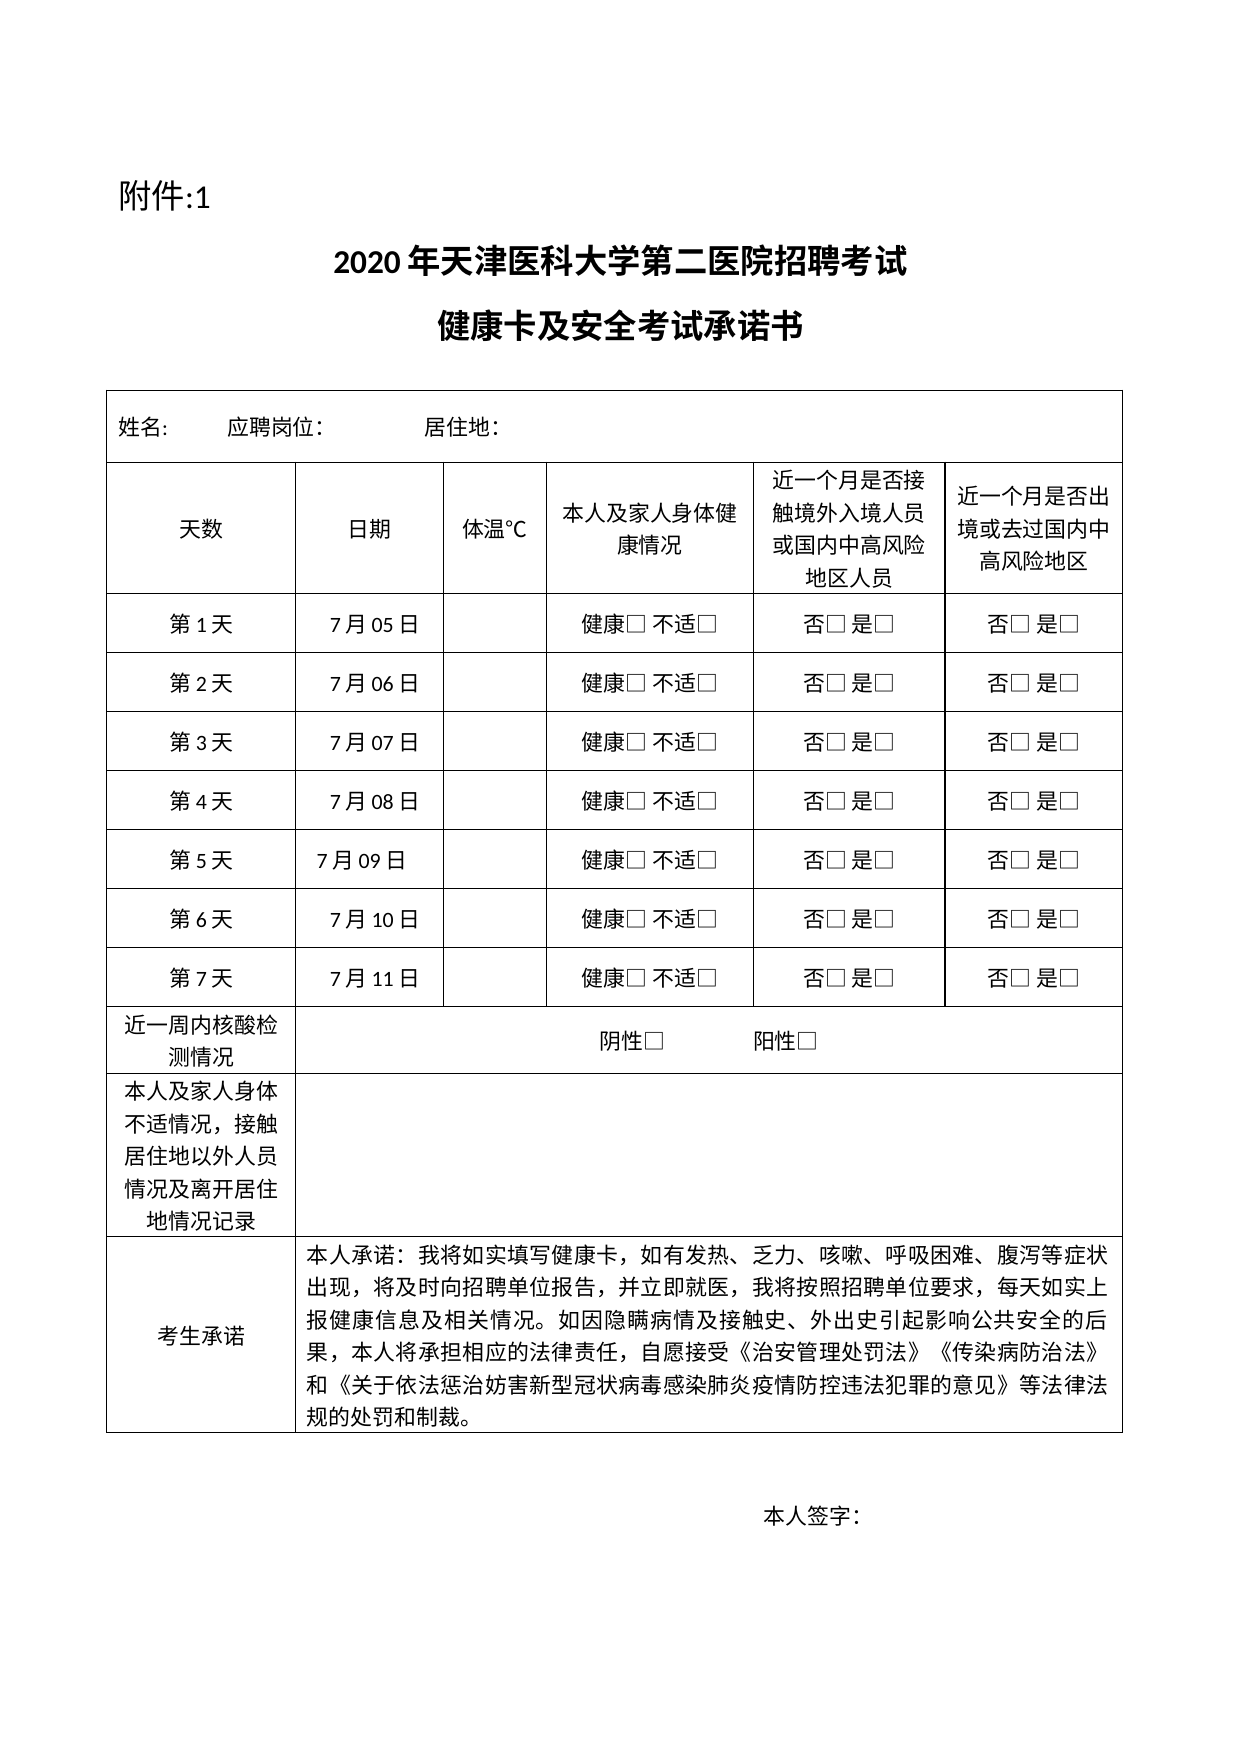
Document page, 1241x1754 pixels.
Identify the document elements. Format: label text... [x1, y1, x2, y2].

table_cell 否□ 是□ [754, 594, 944, 652]
table_cell 7月08日 [296, 771, 443, 829]
table_cell [444, 948, 546, 1006]
table_cell 否□ 是□ [946, 653, 1122, 711]
table_cell [444, 653, 546, 711]
table_cell 日期 [296, 463, 443, 593]
table_cell 健康□ 不适□ [547, 771, 753, 829]
table_cell 否□ 是□ [754, 948, 944, 1006]
table_cell 否□ 是□ [946, 712, 1122, 770]
table_cell 第7天 [107, 948, 295, 1006]
table_cell 7月07日 [296, 712, 443, 770]
table_cell 健康□ 不适□ [547, 889, 753, 947]
table_cell 第1天 [107, 594, 295, 652]
text 附件:1 [118, 162, 1122, 227]
table_cell 健康□ 不适□ [547, 653, 753, 711]
table_cell 天数 [107, 463, 295, 593]
table_cell 7月05日 [296, 594, 443, 652]
table_cell 否□ 是□ [946, 948, 1122, 1006]
table_cell 健康□ 不适□ [547, 830, 753, 888]
table_cell [296, 1074, 1122, 1236]
text 健康卡及安全考试承诺书 [118, 292, 1122, 357]
table_cell 健康□ 不适□ [547, 712, 753, 770]
table_header 姓名: 应聘岗位： 居住地： [107, 391, 1122, 462]
table_cell 否□ 是□ [946, 771, 1122, 829]
table_cell 第3天 [107, 712, 295, 770]
table_cell 7月10日 [296, 889, 443, 947]
table_cell 本人承诺：我将如实填写健康卡，如有发热、乏力、咳嗽、呼吸困难、腹泻等症状出现，将及时向招聘单位报告，并立即就医，我将按照招聘单位要求，每天如实上报健康信息及相关情况。如因隐瞒病情及接触史、外出史引起影响公共安全的后果，本人将承担相应的法律责任，自愿接受《治安管理处罚法》《传染病防治法》和《关于依法惩治妨害新型冠状病毒感染肺炎疫情防控违法犯罪的意见》等法律法规的处罚和制裁。 [296, 1237, 1122, 1432]
text 2020年天津医科大学第二医院招聘考试 [118, 227, 1122, 292]
table_cell 健康□ 不适□ [547, 948, 753, 1006]
table_cell 本人及家人身体健康情况 [547, 463, 753, 593]
text 本人签字： [118, 1498, 1122, 1531]
table_cell [444, 889, 546, 947]
table_cell 第6天 [107, 889, 295, 947]
table_cell 近一个月是否出境或去过国内中高风险地区 [946, 463, 1122, 593]
table_cell [444, 771, 546, 829]
table_cell 7月11日 [296, 948, 443, 1006]
table_cell 本人及家人身体不适情况，接触居住地以外人员情况及离开居住地情况记录 [107, 1074, 295, 1236]
table_cell [444, 594, 546, 652]
table_cell 近一个月是否接触境外入境人员或国内中高风险地区人员 [754, 463, 944, 593]
table_cell 健康□ 不适□ [547, 594, 753, 652]
table_cell 考生承诺 [107, 1237, 295, 1432]
table_cell 否□ 是□ [754, 712, 944, 770]
table_cell 否□ 是□ [754, 771, 944, 829]
table_cell 否□ 是□ [946, 889, 1122, 947]
table_cell 体温℃ [444, 463, 546, 593]
table_cell 7月06日 [296, 653, 443, 711]
table_cell 7月09日 [296, 830, 443, 888]
table_cell 第5天 [107, 830, 295, 888]
table_cell [444, 712, 546, 770]
table_cell 第4天 [107, 771, 295, 829]
table_cell [444, 830, 546, 888]
table_cell 近一周内核酸检测情况 [107, 1007, 295, 1073]
table_cell 否□ 是□ [946, 830, 1122, 888]
table_cell 第2天 [107, 653, 295, 711]
table_cell 否□ 是□ [754, 653, 944, 711]
table_cell 否□ 是□ [754, 830, 944, 888]
table_cell 否□ 是□ [754, 889, 944, 947]
table_cell 否□ 是□ [946, 594, 1122, 652]
table_cell 阴性□ 阳性□ [296, 1007, 1122, 1073]
